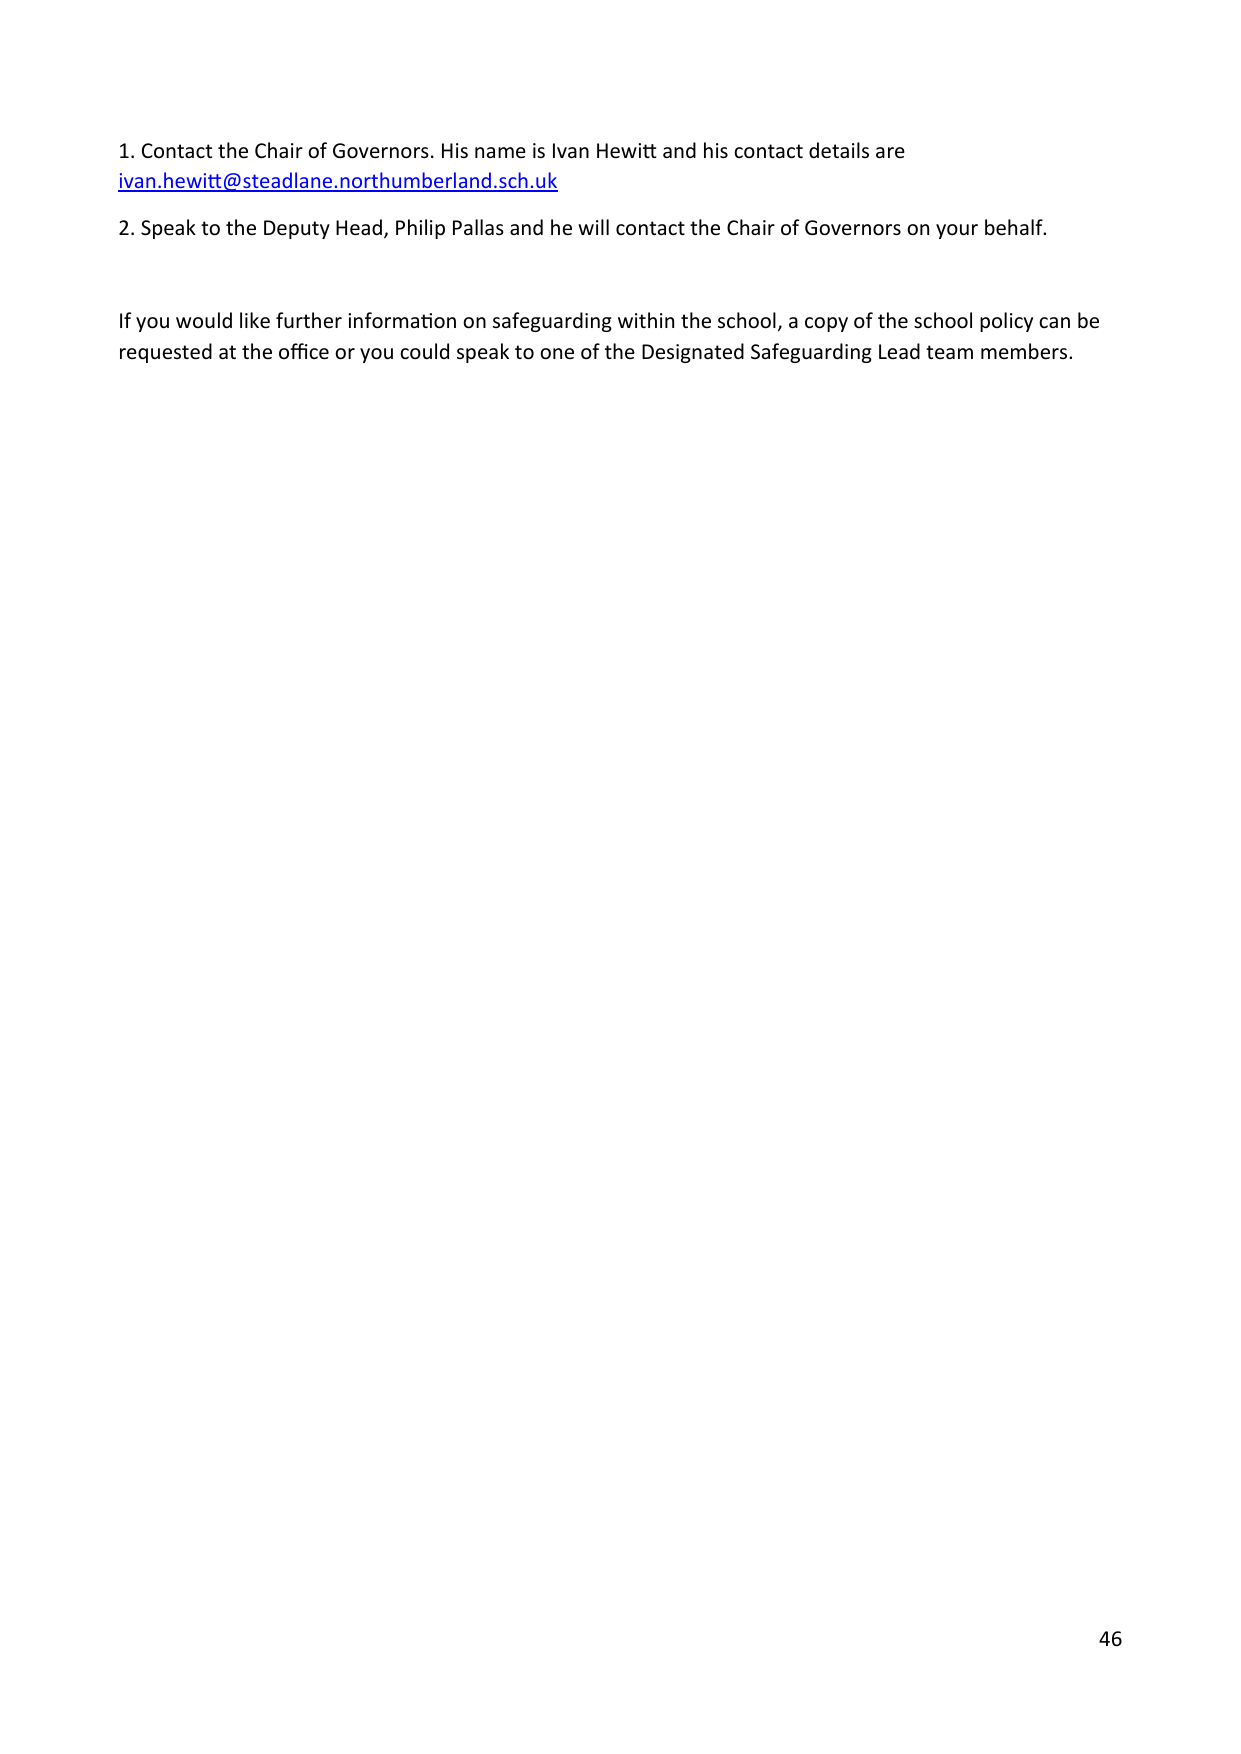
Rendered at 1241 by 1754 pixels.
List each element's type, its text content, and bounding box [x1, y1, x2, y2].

text 1. Contact the Chair of Governors. His name is Ivan Hewitt and his contact details are ivan.hewitt@steadlane.northumberland.sch.uk [118, 136, 1122, 194]
text 2. Speak to the Deputy Head, Philip Pallas and he will contact the Chair of Governors on your behalf. [118, 213, 1122, 241]
text If you would like further information on safeguarding within the school, a copy of the school policy can be requested at the office or you could speak to one of the Designated Safeguarding Lead team members. [118, 307, 1122, 365]
